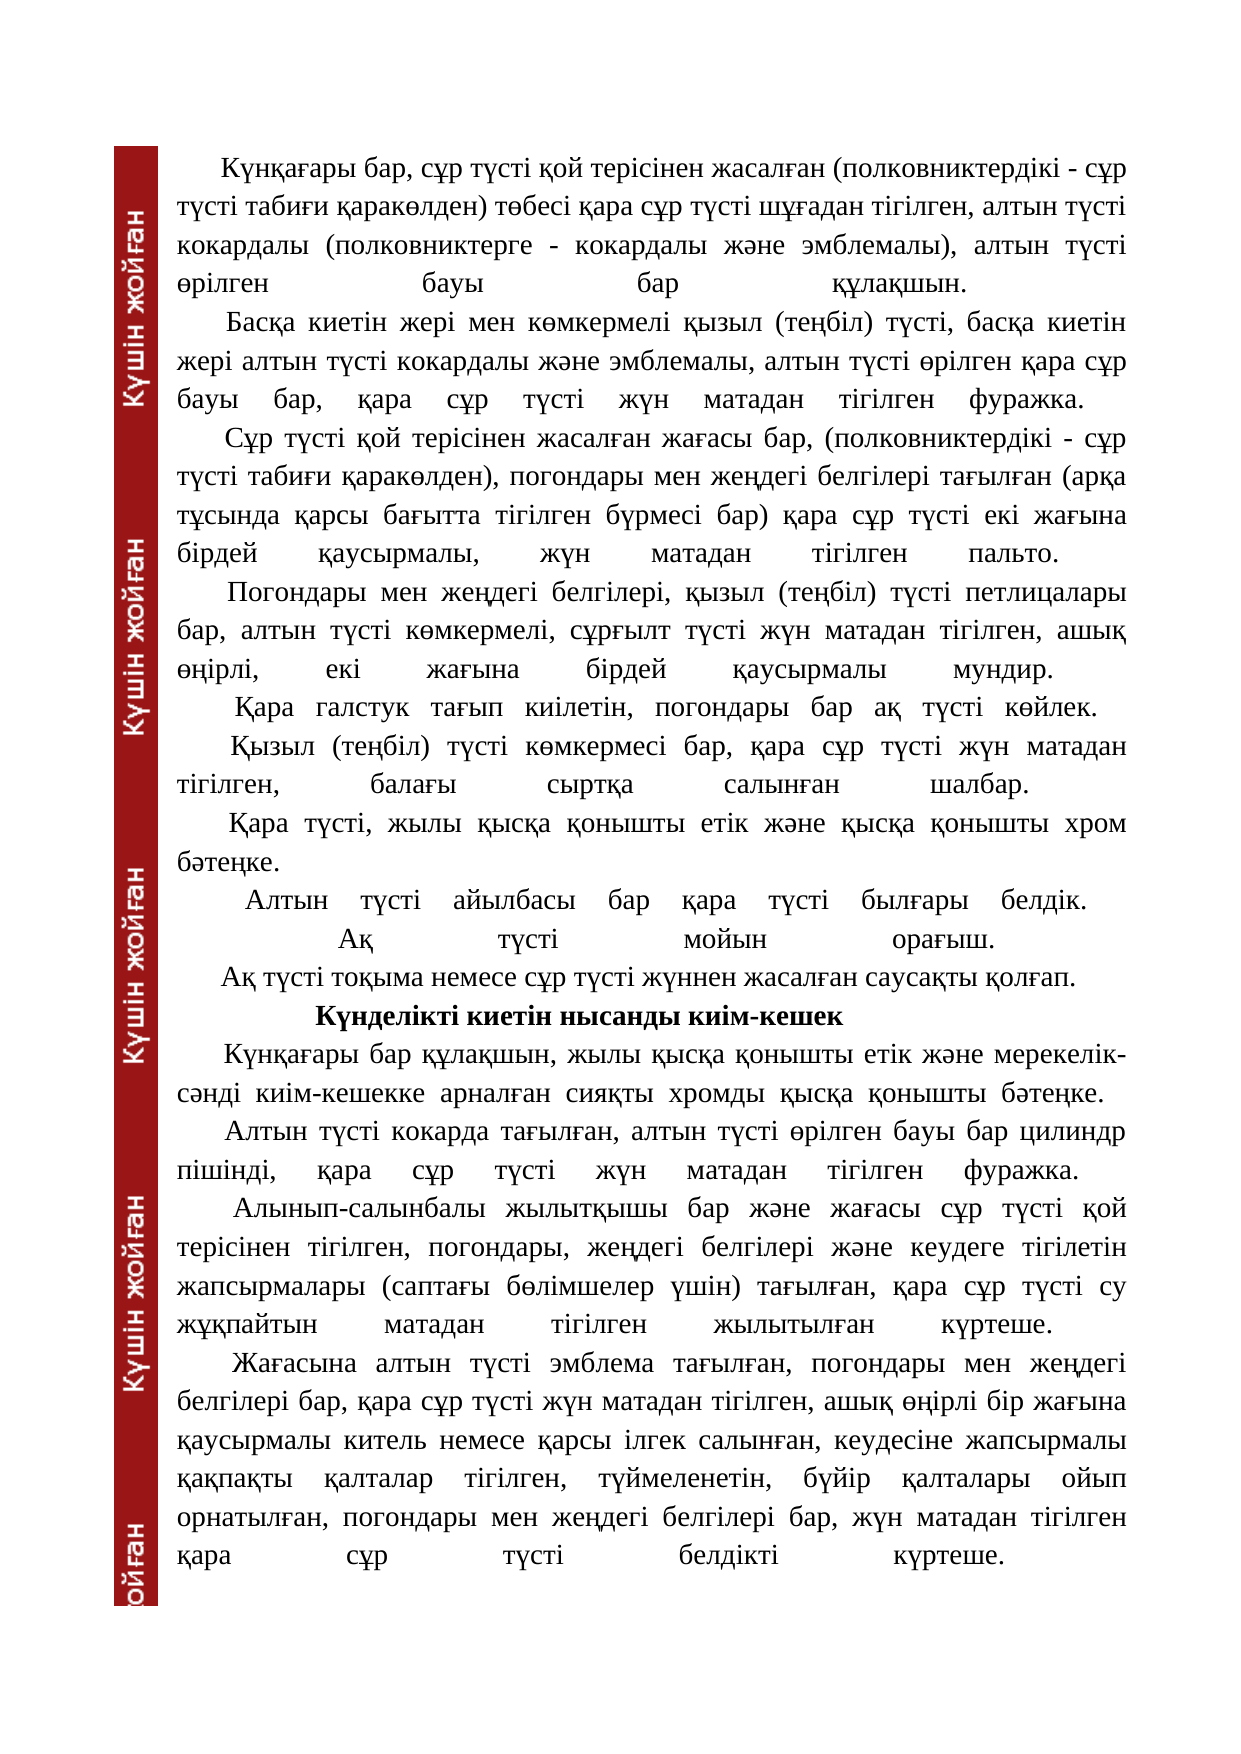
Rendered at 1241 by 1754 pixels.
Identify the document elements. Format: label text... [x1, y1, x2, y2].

text Күнделiктi киетiн нысанды киiм-кешек [112, 998, 1128, 1031]
picture [114, 146, 158, 150]
picture [114, 1571, 158, 1606]
picture [114, 993, 158, 998]
text Күнқағары бар, сұр түстi қой терiсiнен жасалған (полковниктердiкi - сұр түстi табиғи қаракөлден) төбесi қара сұр түстi шұғадан тiгiлген, алтын түстi кокардалы (полковниктерге - кокардалы және эмблемалы), алтын түстi өрiлген бауы бар құлақшын. Басқа киетiн жерi мен көмкермелi қызыл (теңбiл) түстi, басқа киетiн жерi алтын түстi кокардалы және эмблемалы, алтын түстi өрiлген қара сұр бауы бар, қара сұр түстi жүн матадан тiгiлген фуражка. Сұр түстi қой терiсiнен жасалған жағасы бар, (полковниктердiкi - сұр түстi табиғи қаракөлден), погондары мен жеңдегi белгiлерi тағылған (арқа тұсында қарсы бағытта тiгiлген бүрмесi бар) қара сұр түстi екi жағына бiрдей қаусырмалы, жүн матадан тiгiлген пальто. Погондары мен жеңдегi белгiлерi, қызыл (теңбiл) түстi петлицалары бар, алтын түстi көмкермелi, сұрғылт түстi жүн матадан тiгiлген, ашық өңiрлi, екi жағына бiрдей қаусырмалы мундир. Қара галстук тағып киiлетiн, погондары бар ақ түстi көйлек. Қызыл (теңбiл) түстi көмкермесi бар, қара сұр түстi жүн матадан тiгiлген, балағы сыртқа салынған шалбар. Қара түстi, жылы қысқа қонышты етiк және қысқа қонышты хром бәтеңке. Алтын түстi айылбасы бар қара түстi былғары белдiк. Ақ түстi мойын орағыш. Ақ түстi тоқыма немесе сұр түстi жүннен жасалған саусақты қолғап. [112, 150, 1128, 993]
picture [114, 1031, 158, 1036]
